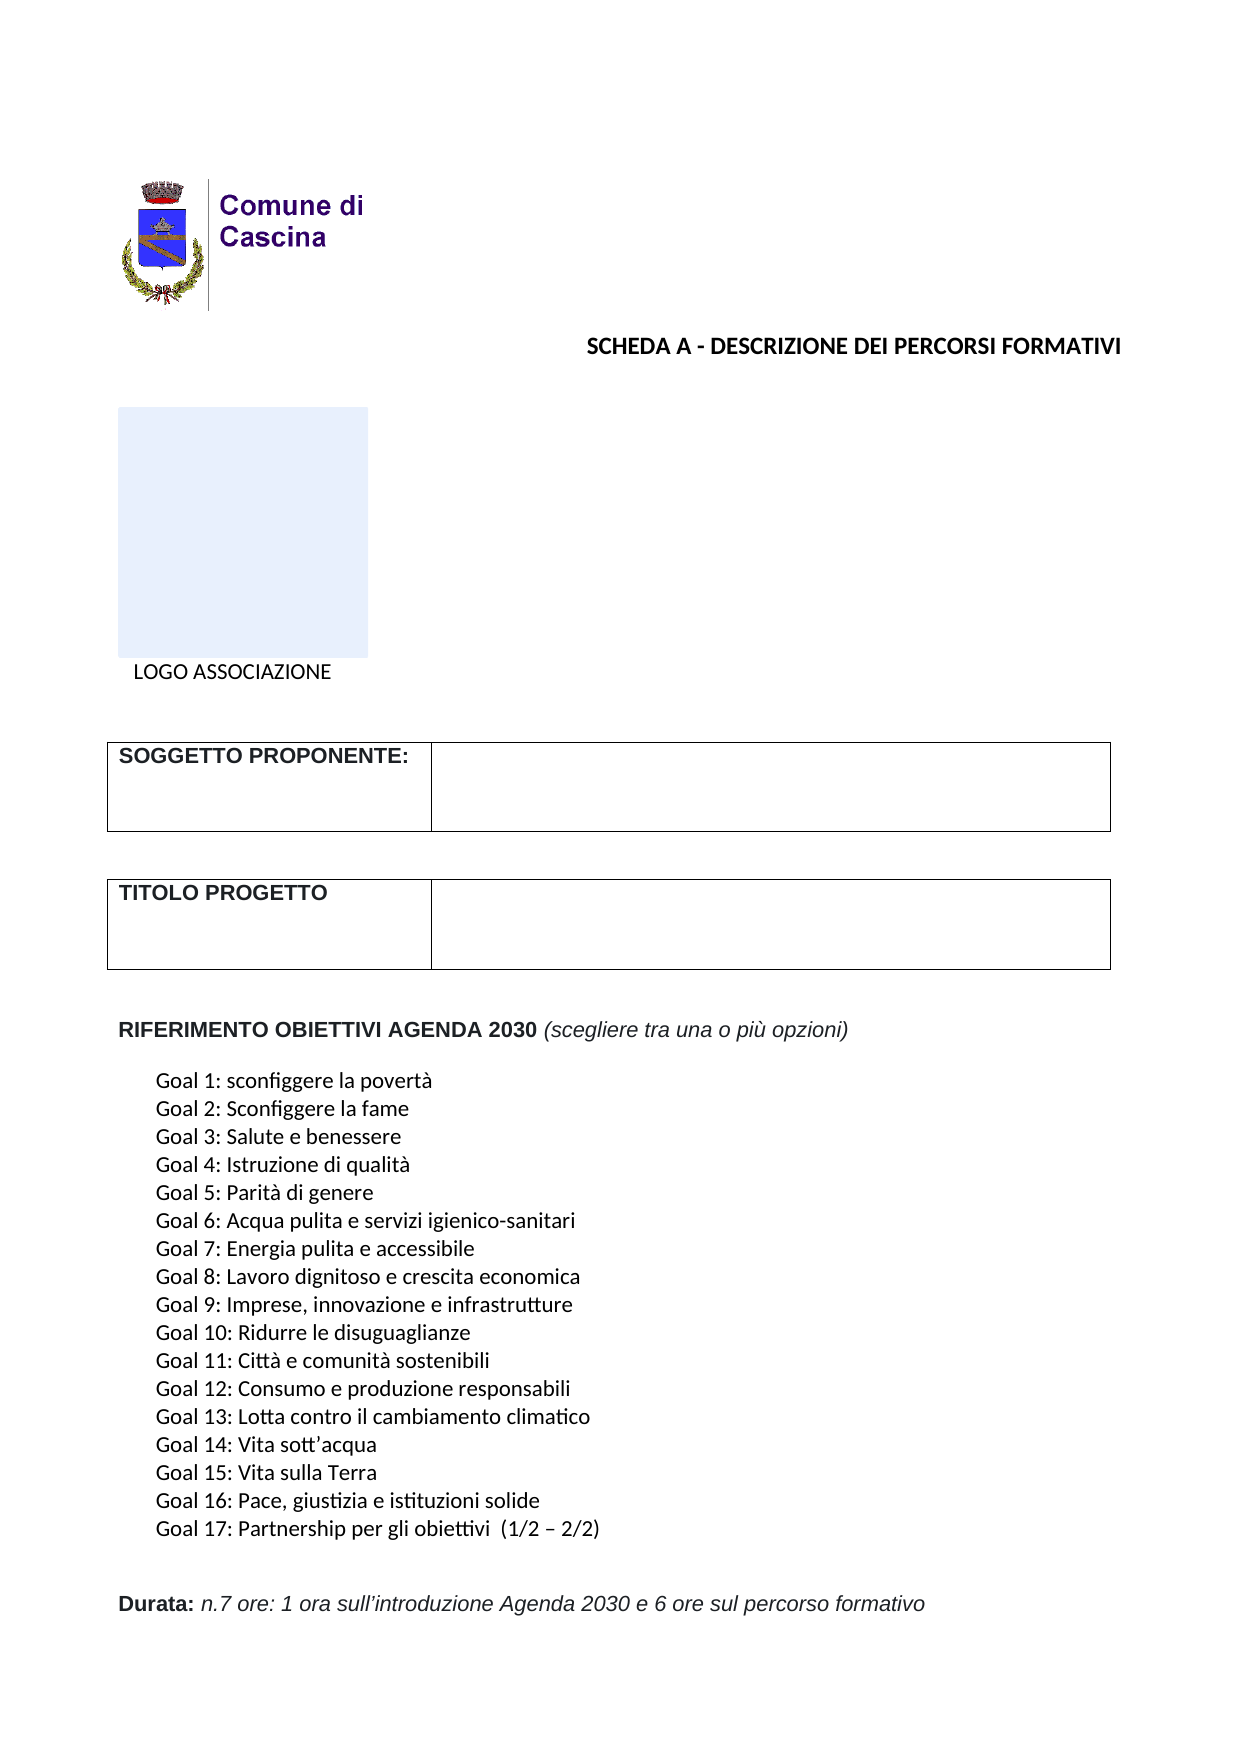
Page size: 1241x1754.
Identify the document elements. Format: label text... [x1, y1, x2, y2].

table_header [432, 880, 1110, 969]
list Goal 17: Partnership per gli obiettivi (1/2 – 2/2) [156, 1514, 1122, 1542]
list Goal 7: Energia pulita e accessibile [156, 1234, 1122, 1262]
list Goal 4: Istruzione di qualità [156, 1150, 1122, 1178]
list Goal 16: Pace, giustizia e istituzioni solide [156, 1486, 1122, 1514]
list Goal 11: Città e comunità sostenibili [156, 1346, 1122, 1374]
list Goal 5: Parità di genere [156, 1178, 1122, 1206]
text LOGO ASSOCIAZIONE [118, 657, 1122, 686]
list Goal 12: Consumo e produzione responsabili [156, 1374, 1122, 1402]
table_header SOGGETTO PROPONENTE: [108, 743, 431, 831]
list Goal 15: Vita sulla Terra [156, 1458, 1122, 1486]
table_header [432, 743, 1110, 831]
list Goal 1: sconfiggere la povertà [156, 1066, 1122, 1094]
list Goal 9: Imprese, innovazione e infrastrutture [156, 1290, 1122, 1318]
text SCHEDA A - DESCRIZIONE DEI PERCORSI FORMATIVI [118, 330, 1122, 360]
text Durata: n.7 ore: 1 ora sull’introduzione Agenda 2030 e 6 ore sul percorso formativo [118, 1591, 1122, 1616]
picture [118, 407, 369, 658]
list Goal 2: Sconfiggere la fame [156, 1094, 1122, 1122]
list Goal 8: Lavoro dignitoso e crescita economica [156, 1262, 1122, 1290]
text RIFERIMENTO OBIETTIVI AGENDA 2030 (scegliere tra una o più opzioni) [118, 1017, 1122, 1042]
list Goal 6: Acqua pulita e servizi igienico-sanitari [156, 1206, 1122, 1234]
list Goal 13: Lotta contro il cambiamento climatico [156, 1402, 1122, 1430]
list Goal 14: Vita sott’acqua [156, 1430, 1122, 1458]
picture [118, 179, 362, 311]
list Goal 3: Salute e benessere [156, 1122, 1122, 1150]
table_header TITOLO PROGETTO [108, 880, 431, 969]
list Goal 10: Ridurre le disuguaglianze [156, 1318, 1122, 1346]
